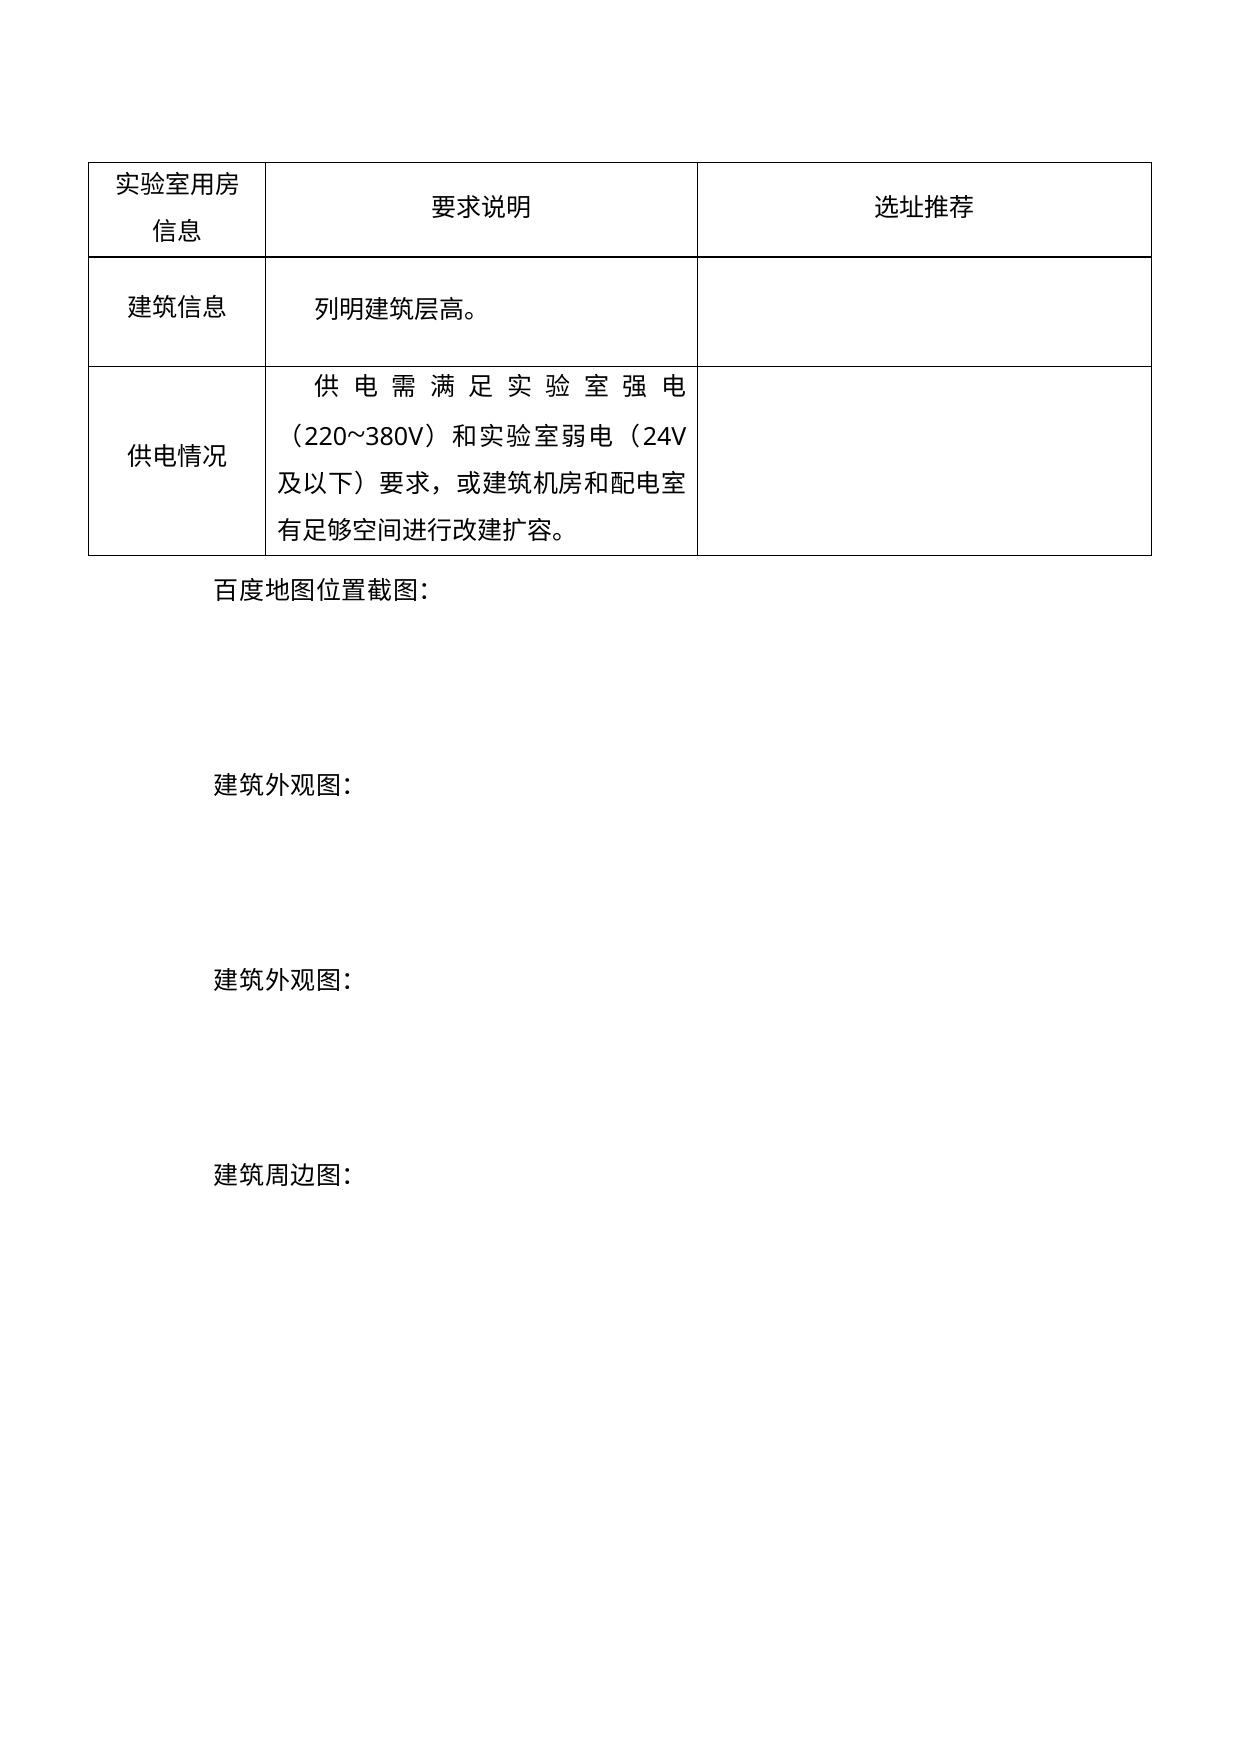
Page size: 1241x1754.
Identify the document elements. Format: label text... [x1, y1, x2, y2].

table_header 要求说明 [266, 163, 697, 256]
text 建筑外观图： [187, 946, 1053, 1011]
table_cell [698, 258, 1151, 366]
table_cell 建筑信息 [89, 258, 265, 366]
table_header 选址推荐 [698, 163, 1151, 256]
table_cell 供电需满足实验室强电（220~380V）和实验室弱电（24V及以下）要求，或建筑机房和配电室有足够空间进行改建扩容。 [266, 367, 697, 555]
table_cell 列明建筑层高。 [266, 258, 697, 366]
text 百度地图位置截图： [187, 556, 1053, 621]
table_cell [698, 367, 1151, 555]
text 建筑周边图： [187, 1141, 1053, 1206]
table_cell 供电情况 [89, 367, 265, 555]
text 建筑外观图： [187, 751, 1053, 816]
table_header 实验室用房 信息 [89, 163, 265, 256]
